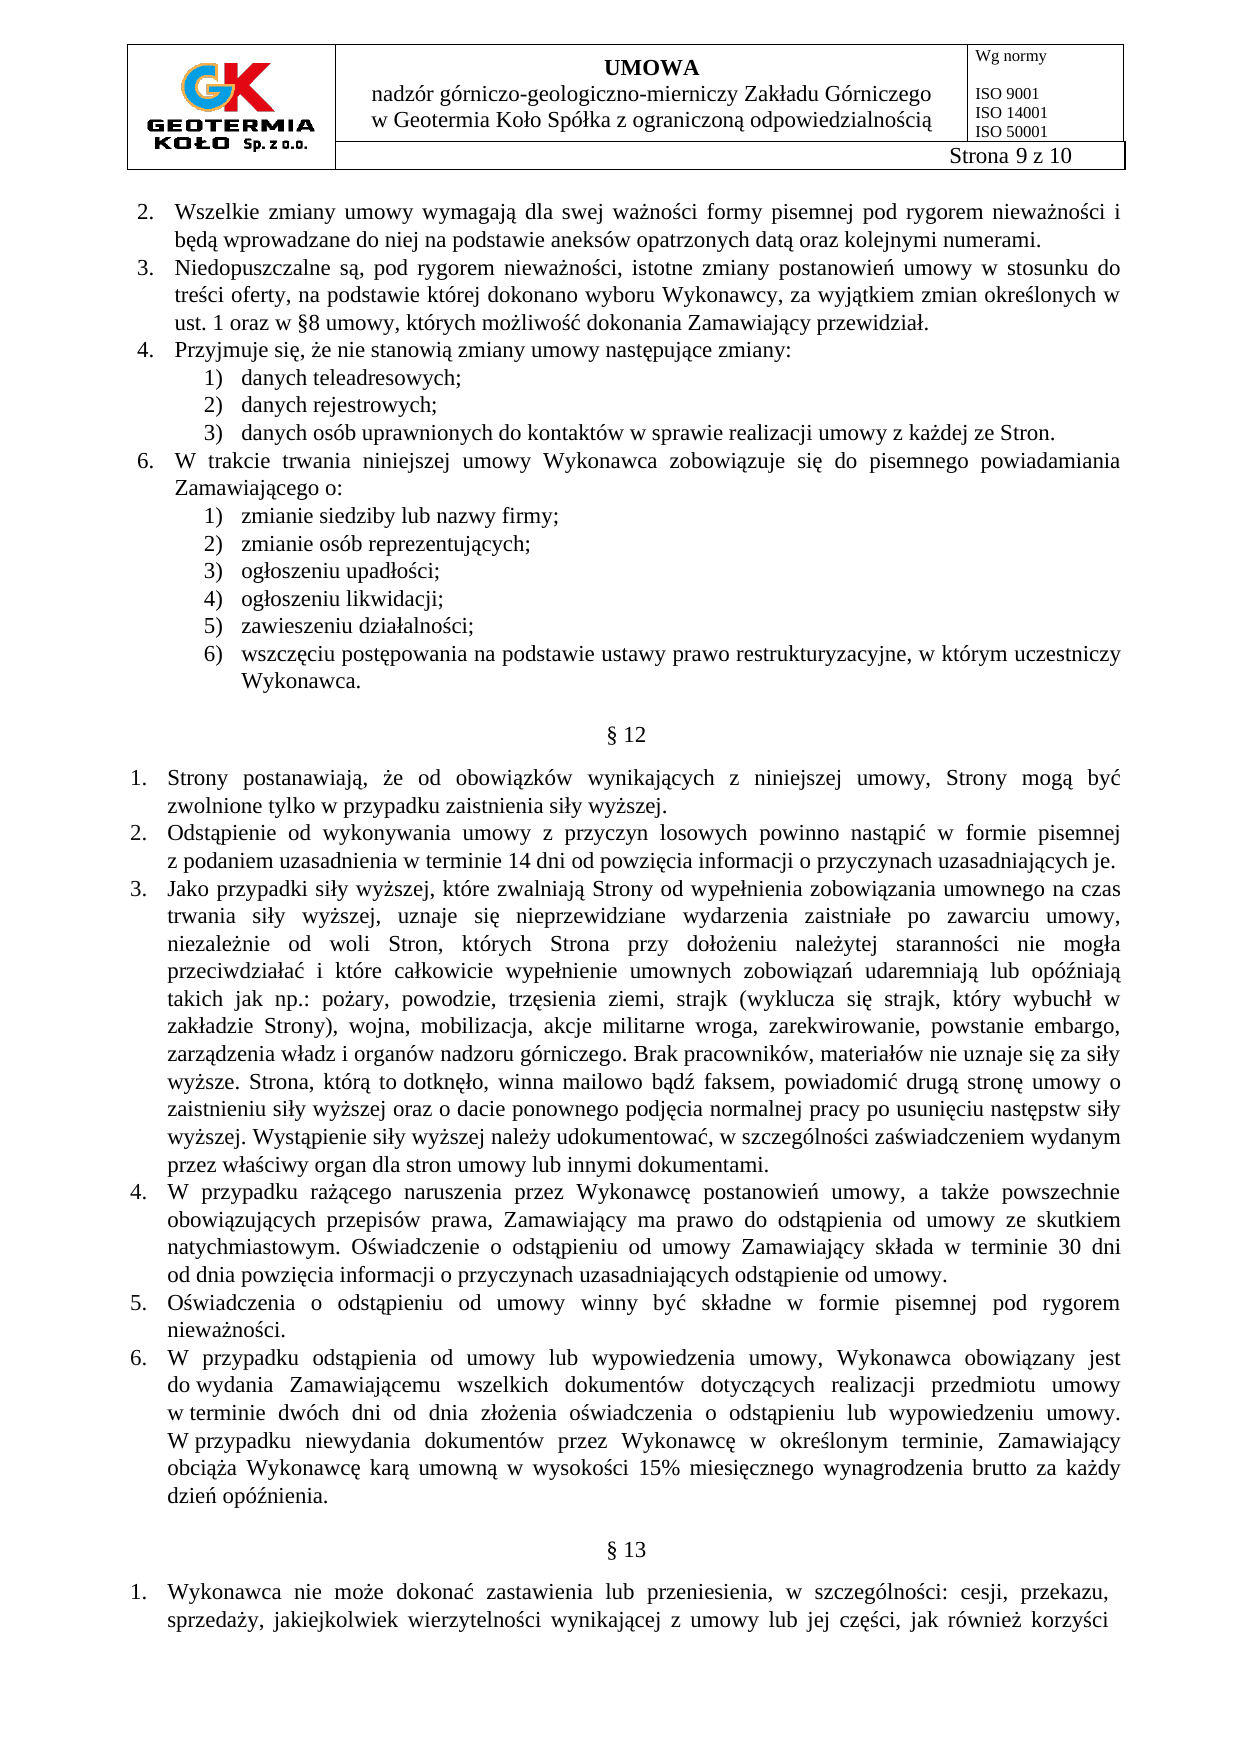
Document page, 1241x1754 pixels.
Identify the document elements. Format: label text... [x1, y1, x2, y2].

list Oświadczenia o odstąpieniu od umowy winny być składne w formie pisemnej pod rygorem nieważności. [130, 1289, 1122, 1343]
list W przypadku rażącego naruszenia przez Wykonawcę postanowień umowy, a także powszechnie obowiązujących przepisów prawa, Zamawiający ma prawo do odstąpienia od umowy ze skutkiem natychmiastowym. Oświadczenie o odstąpieniu od umowy Zamawiający składa w terminie 30 dni od dnia powzięcia informacji o przyczynach uzasadniających odstąpienie od umowy. [130, 1178, 1122, 1287]
text 1) danych teleadresowych; [204, 364, 1122, 390]
list Przyjmuje się, że nie stanowią zmiany umowy następujące zmiany: [137, 336, 1122, 363]
text 4) ogłoszeniu likwidacji; [204, 585, 1122, 611]
list Strony postanawiają, że od obowiązków wynikających z niniejszej umowy, Strony mogą być zwolnione tylko w przypadku zaistnienia siły wyższej. [130, 764, 1122, 818]
list Jako przypadki siły wyższej, które zwalniają Strony od wypełnienia zobowiązania umownego na czas trwania siły wyższej, uznaje się nieprzewidziane wydarzenia zaistniałe po zawarciu umowy, niezależnie od woli Stron, których Strona przy dołożeniu należytej staranności nie mogła przeciwdziałać i które całkowicie wypełnienie umownych zobowiązań udaremniają lub opóźniają takich jak np.: pożary, powodzie, trzęsienia ziemi, strajk (wyklucza się strajk, który wybuchł w zakładzie Strony), wojna, mobilizacja, akcje militarne wroga, zarekwirowanie, powstanie embargo, zarządzenia władz i organów nadzoru górniczego. Brak pracowników, materiałów nie uznaje się za siły wyższe. Strona, którą to dotknęło, winna mailowo bądź faksem, powiadomić drugą stronę umowy o zaistnieniu siły wyższej oraz o dacie ponownego podjęcia normalnej pracy po usunięciu następstw siły wyższej. Wystąpienie siły wyższej należy udokumentować, w szczególności zaświadczeniem wydanym przez właściwy organ dla stron umowy lub innymi dokumentami. [130, 874, 1122, 1177]
text 3) danych osób uprawnionych do kontaktów w sprawie realizacji umowy z każdej ze Stron. [204, 419, 1122, 446]
list Niedopuszczalne są, pod rygorem nieważności, istotne zmiany postanowień umowy w stosunku do treści oferty, na podstawie której dokonano wyboru Wykonawcy, za wyjątkiem zmian określonych w ust. 1 oraz w §8 umowy, których możliwość dokonania Zamawiający przewidział. [137, 253, 1122, 335]
text 2) danych rejestrowych; [204, 392, 1122, 418]
text 5) zawieszeniu działalności; [204, 612, 1122, 639]
list W przypadku odstąpienia od umowy lub wypowiedzenia umowy, Wykonawca obowiązany jest do wydania Zamawiającemu wszelkich dokumentów dotyczących realizacji przedmiotu umowy w terminie dwóch dni od dnia złożenia oświadczenia o odstąpieniu lub wypowiedzeniu umowy. W przypadku niewydania dokumentów przez Wykonawcę w określonym terminie, Zamawiający obciąża Wykonawcę karą umowną w wysokości 15% miesięcznego wynagrodzenia brutto za każdy dzień opóźnienia. [130, 1344, 1122, 1508]
picture [135, 53, 327, 161]
text § 13 [130, 1536, 1122, 1562]
text 2) zmianie osób reprezentujących; [204, 529, 1122, 556]
text § 12 [130, 722, 1122, 748]
text 6) wszczęciu postępowania na podstawie ustawy prawo restrukturyzacyjne, w którym uczestniczy Wykonawca. [204, 640, 1122, 694]
text 3) ogłoszeniu upadłości; [204, 557, 1122, 583]
text 1) zmianie siedziby lub nazwy firmy; [204, 502, 1122, 528]
list Wszelkie zmiany umowy wymagają dla swej ważności formy pisemnej pod rygorem nieważności i będą wprowadzane do niej na podstawie aneksów opatrzonych datą oraz kolejnymi numerami. [137, 198, 1122, 252]
list W trakcie trwania niniejszej umowy Wykonawca zobowiązuje się do pisemnego powiadamiania Zamawiającego o: [137, 447, 1122, 501]
list Odstąpienie od wykonywania umowy z przyczyn losowych powinno nastąpić w formie pisemnej z podaniem uzasadnienia w terminie 14 dni od powzięcia informacji o przyczynach uzasadniających je. [130, 819, 1122, 873]
